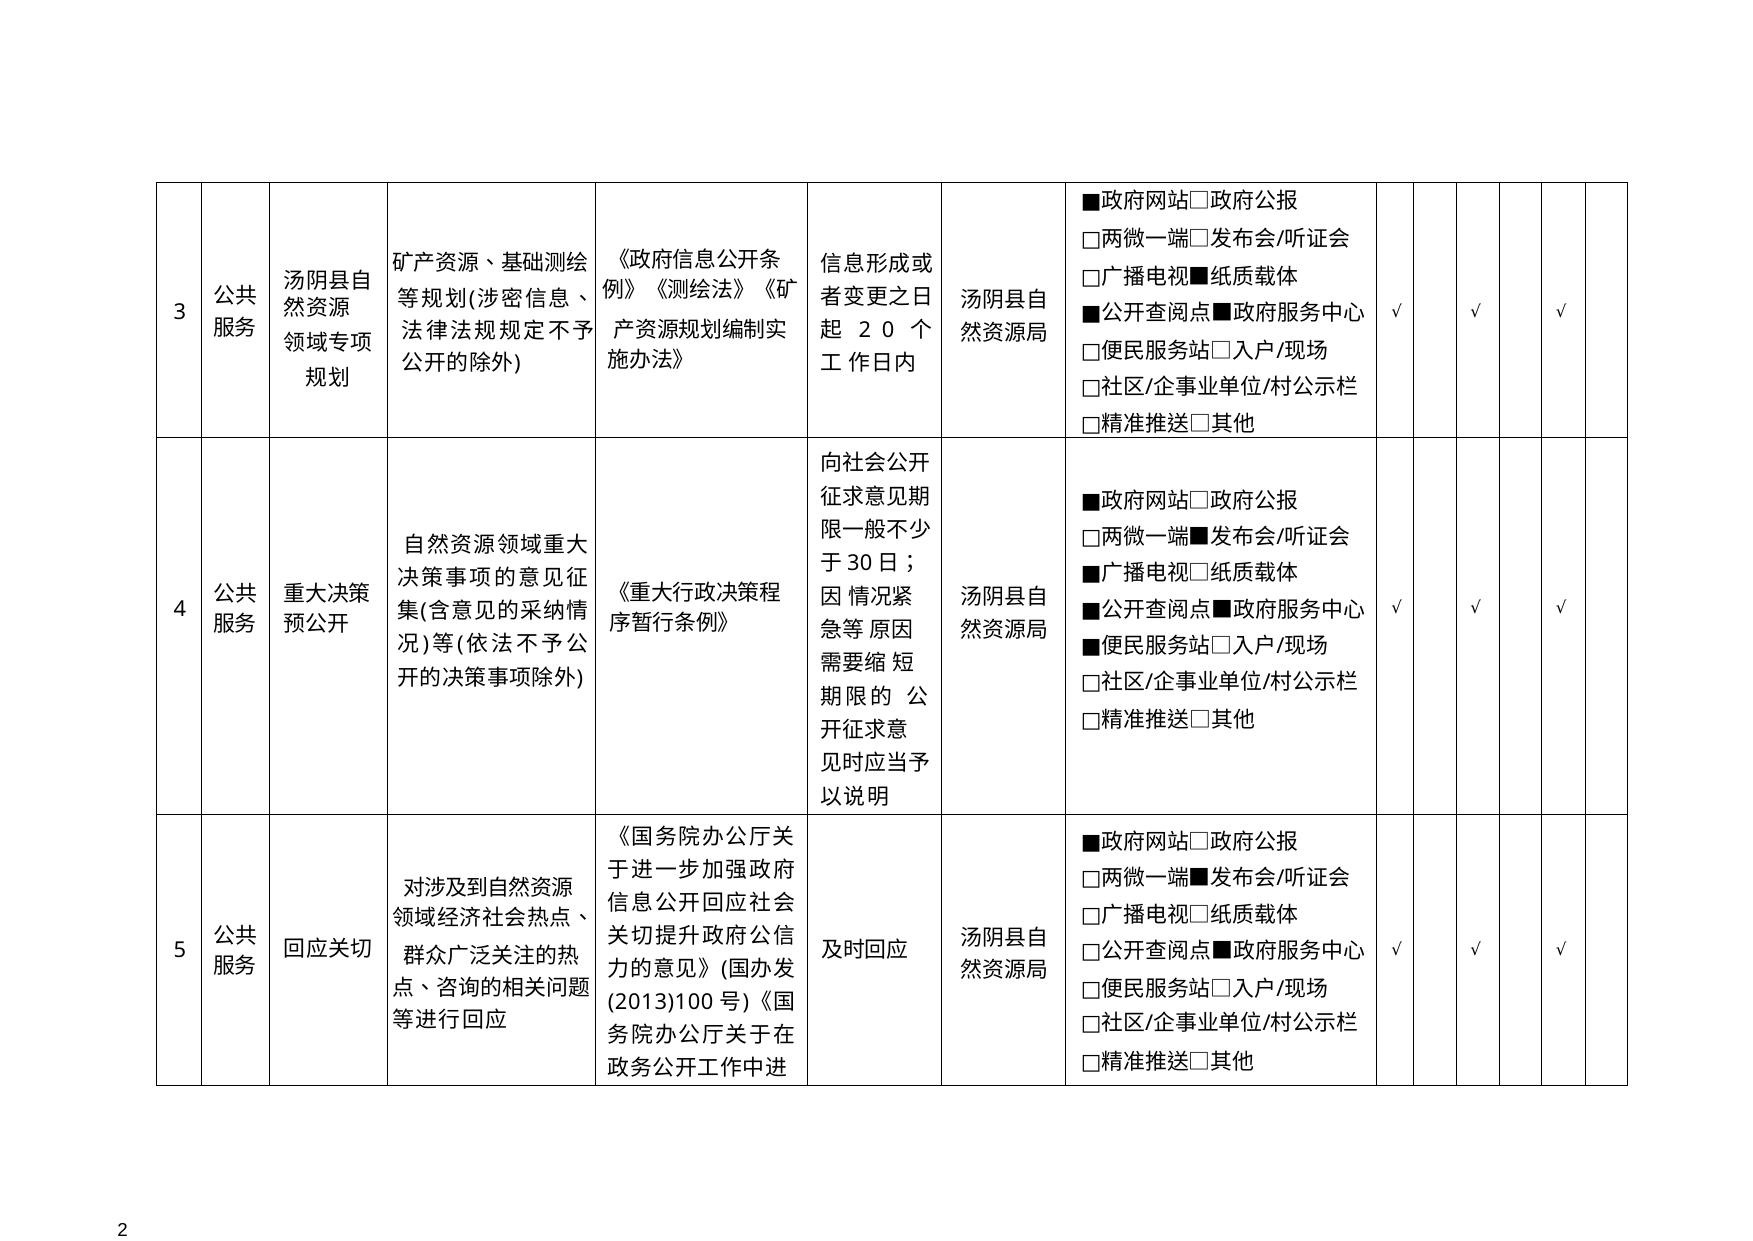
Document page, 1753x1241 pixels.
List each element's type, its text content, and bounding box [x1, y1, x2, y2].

table_header [1500, 183, 1541, 437]
table_cell 公共 服务 [202, 438, 269, 813]
table_header 汤阴县自然资源 领域专项 规划 [270, 183, 387, 437]
table_header 3 [157, 183, 201, 437]
table_cell ■政府网站□政府公报 □两微一端■发布会/听证会 ■广播电视□纸质载体 ■公开查阅点■政府服务中心 ■便民服务站□入户/现场 □社区/企事业单位/村公示栏 □精准推送□其他 [1066, 438, 1376, 813]
table_header 《政府信息公开条 例》《测绘法》《矿 产资源规划编制实 施办法》 [596, 183, 807, 437]
table_cell [1500, 815, 1541, 1084]
table_header 汤阴县自然资源局 [942, 183, 1065, 437]
table_cell 自然资源领域重大 决策事项的意见征 集(含意见的采纳情 况)等(依法不予公 开的决策事项除外) [388, 438, 595, 813]
table_cell 回应关切 [270, 815, 387, 1084]
table_cell 对涉及到自然资源 领域经济社会热点、 群众广泛关注的热 点、咨询的相关问题 等进行回应 [388, 815, 595, 1084]
table_cell [1586, 438, 1627, 813]
table_cell 《国务院办公厅关 于进一步加强政府 信息公开回应社会 关切提升政府公信 力的意见》(国办发 (2013)100号)《国 务院办公厅关于在 政务公开工作中进 [596, 815, 807, 1084]
table_header √ [1542, 183, 1585, 437]
table_header 信息形成或 者变更之日 起 2 0 个 工 作日内 [808, 183, 941, 437]
table_cell [1414, 815, 1456, 1084]
table_header ■政府网站□政府公报 □两微一端□发布会/听证会 □广播电视■纸质载体 ■公开查阅点■政府服务中心 □便民服务站□入户/现场 □社区/企事业单位/村公示栏 □精准推送□其他 [1066, 183, 1376, 437]
table_header √ [1457, 183, 1499, 437]
table_cell 及时回应 [808, 815, 941, 1084]
table_cell √ [1377, 815, 1413, 1084]
table_cell √ [1542, 815, 1585, 1084]
table_cell 重大决策 预公开 [270, 438, 387, 813]
table_cell 汤阴县自然资源局 [942, 438, 1065, 813]
table_cell √ [1457, 815, 1499, 1084]
table_cell ■政府网站□政府公报 □两微一端■发布会/听证会 □广播电视□纸质载体 □公开查阅点■政府服务中心 □便民服务站□入户/现场 □社区/企事业单位/村公示栏 □精准推送□其他 [1066, 815, 1376, 1084]
table_cell 5 [157, 815, 201, 1084]
table_cell 向社会公开 征求意见期 限一般不少 于30日；因 情况紧急等 原因需要缩 短期限的 公开征求意 见时应当予 以说明 [808, 438, 941, 813]
table_cell 4 [157, 438, 201, 813]
table_cell [1414, 438, 1456, 813]
table_cell 《重大行政决策程 序暂行条例》 [596, 438, 807, 813]
table_header 矿产资源、基础测绘 等规划(涉密信息、 法律法规规定不予 公开的除外) [388, 183, 595, 437]
table_header 公共 服务 [202, 183, 269, 437]
table_header [1414, 183, 1456, 437]
table_cell 公共 服务 [202, 815, 269, 1084]
table_header [1586, 183, 1627, 437]
table_cell [1500, 438, 1541, 813]
table_cell √ [1542, 438, 1585, 813]
table_cell √ [1377, 438, 1413, 813]
table_header √ [1377, 183, 1413, 437]
table_cell √ [1457, 438, 1499, 813]
table_cell 汤阴县自然资源局 [942, 815, 1065, 1084]
table_cell [1586, 815, 1627, 1084]
